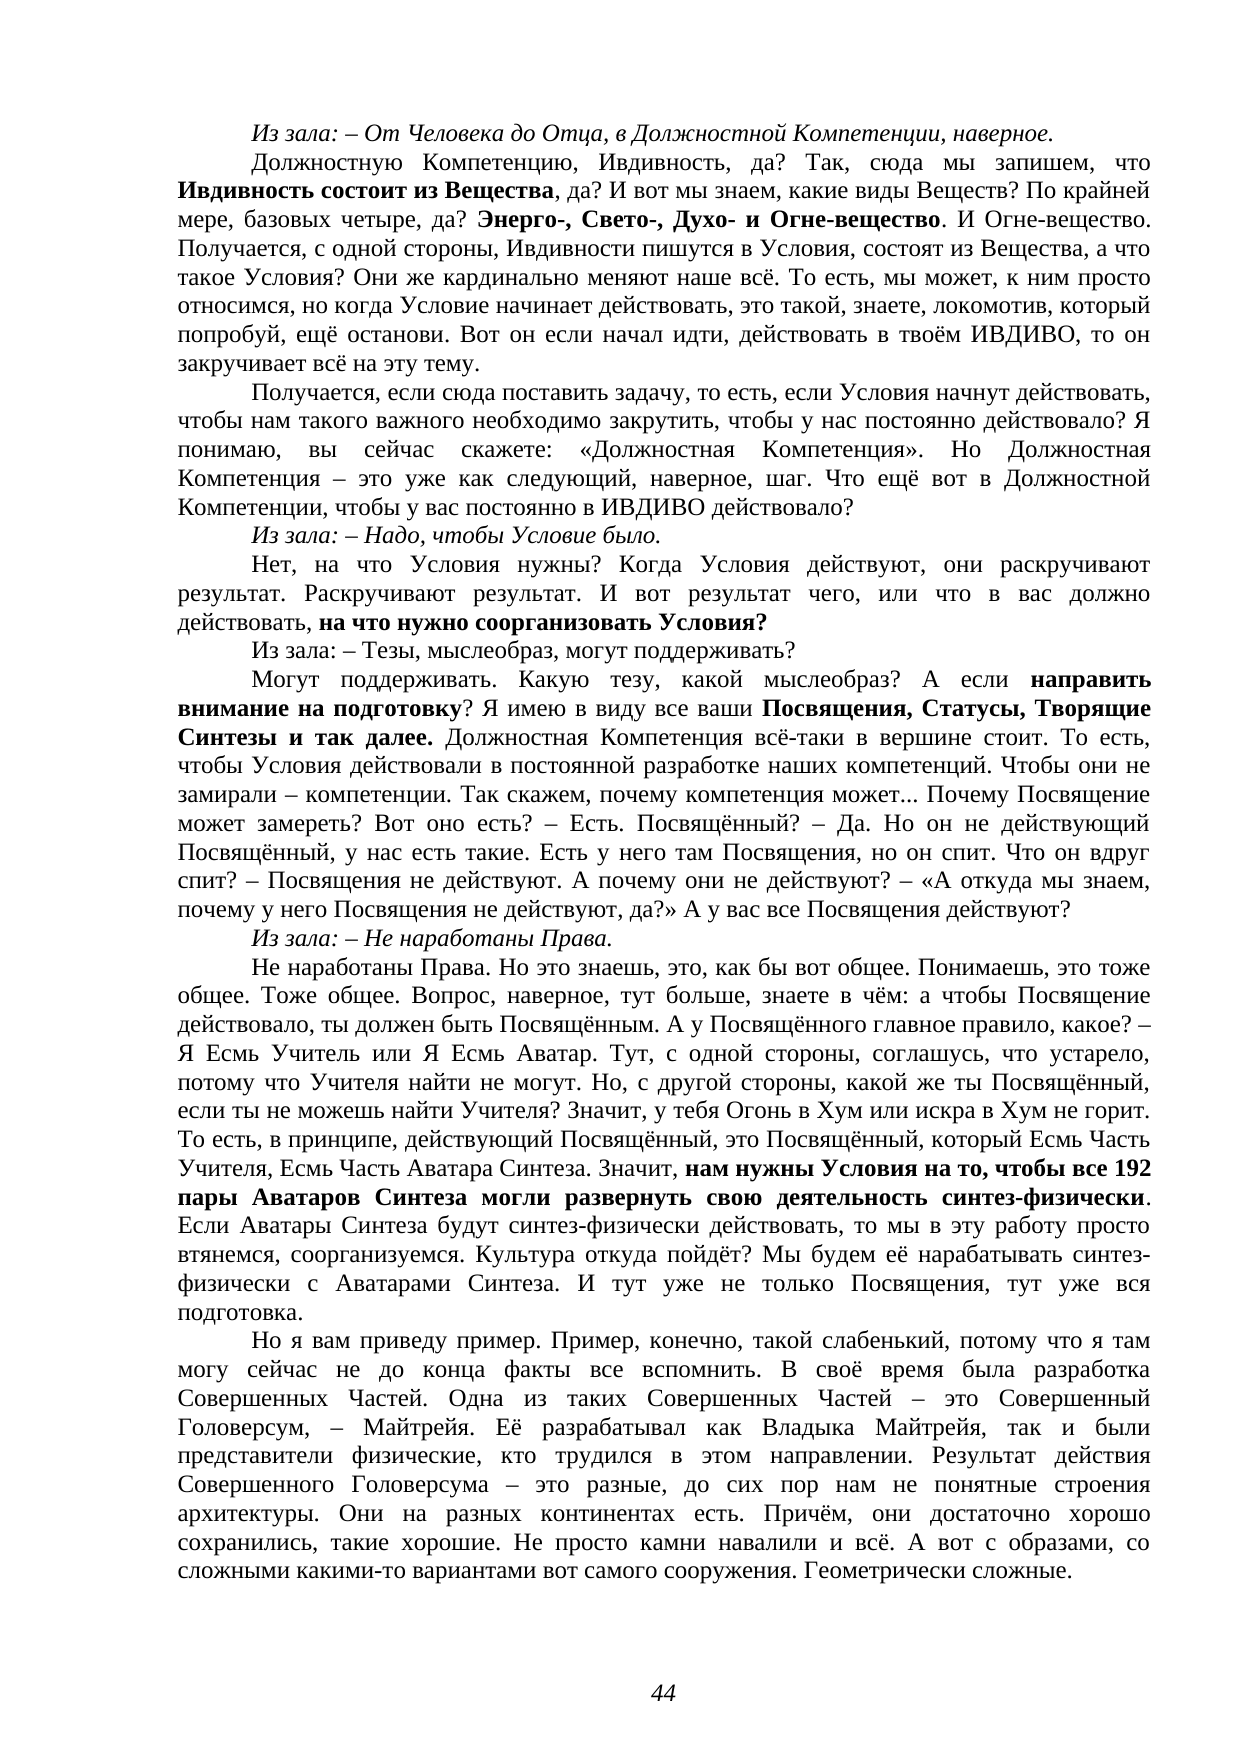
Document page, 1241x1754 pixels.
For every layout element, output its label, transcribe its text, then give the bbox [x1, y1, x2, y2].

text Должностную Компетенцию, Ивдивность, да? Так, сюда мы запишем, что Ивдивность состоит из Вещества, да? И вот мы знаем, какие виды Веществ? По крайней мере, базовых четыре, да? Энерго-, Свето-, Духо- и Огне-вещество. И Огне-вещество. Получается, с одной стороны, Ивдивности пишутся в Условия, состоят из Вещества, а что такое Условия? Они же кардинально меняют наше всё. То есть, мы может, к ним просто относимся, но когда Условие начинает действовать, это такой, знаете, локомотив, который попробуй, ещё останови. Вот он если начал идти, действовать в твоём ИВДИВО, то он закручивает всё на эту тему. [177, 147, 1152, 377]
text Получается, если сюда поставить задачу, то есть, если Условия начнут действовать, чтобы нам такого важного необходимо закрутить, чтобы у нас постоянно действовало? Я понимаю, вы сейчас скажете: «Должностная Компетенция». Но Должностная Компетенция – это уже как следующий, наверное, шаг. Что ещё вот в Должностной Компетенции, чтобы у вас постоянно в ИВДИВО действовало? [177, 377, 1152, 521]
text Из зала: – Не наработаны Права. [177, 923, 1152, 952]
text Могут поддерживать. Какую тезу, какой мыслеобраз? А если направить внимание на подготовку? Я имею в виду все ваши Посвящения, Статусы, Творящие Синтезы и так далее. Должностная Компетенция всё-таки в вершине стоит. То есть, чтобы Условия действовали в постоянной разработке наших компетенций. Чтобы они не замирали – компетенции. Так скажем, почему компетенция может... Почему Посвящение может замереть? Вот оно есть? – Есть. Посвящённый? – Да. Но он не действующий Посвящённый, у нас есть такие. Есть у него там Посвящения, но он спит. Что он вдруг спит? – Посвящения не действуют. А почему они не действуют? – «А откуда мы знаем, почему у него Посвящения не действуют, да?» А у вас все Посвящения действуют? [177, 664, 1152, 923]
text Из зала: – От Человека до Отца, в Должностной Компетенции, наверное. [177, 118, 1152, 147]
text Из зала: – Надо, чтобы Условие было. [177, 521, 1152, 549]
text Не наработаны Права. Но это знаешь, это, как бы вот общее. Понимаешь, это тоже общее. Тоже общее. Вопрос, наверное, тут больше, знаете в чём: а чтобы Посвящение действовало, ты должен быть Посвящённым. А у Посвящённого главное правило, какое? – Я Есмь Учитель или Я Есмь Аватар. Тут, с одной стороны, соглашусь, что устарело, потому что Учителя найти не могут. Но, с другой стороны, какой же ты Посвящённый, если ты не можешь найти Учителя? Значит, у тебя Огонь в Хум или искра в Хум не горит. То есть, в принципе, действующий Посвящённый, это Посвящённый, который Есмь Часть Учителя, Есмь Часть Аватара Синтеза. Значит, нам нужны Условия на то, чтобы все 192 пары Аватаров Синтеза могли развернуть свою деятельность синтез-физически. Если Аватары Синтеза будут синтез-физически действовать, то мы в эту работу просто втянемся, соорганизуемся. Культура откуда пойдёт? Мы будем её нарабатывать синтез-физически с Аватарами Синтеза. И тут уже не только Посвящения, тут уже вся подготовка. [177, 952, 1152, 1326]
text Из зала: – Тезы, мыслеобраз, могут поддерживать? [177, 636, 1152, 664]
text Но я вам приведу пример. Пример, конечно, такой слабенький, потому что я там могу сейчас не до конца факты все вспомнить. В своё время была разработка Совершенных Частей. Одна из таких Совершенных Частей – это Совершенный Головерсум, – Майтрейя. Её разрабатывал как Владыка Майтрейя, так и были представители физические, кто трудился в этом направлении. Результат действия Совершенного Головерсума – это разные, до сих пор нам не понятные строения архитектуры. Они на разных континентах есть. Причём, они достаточно хорошо сохранились, такие хорошие. Не просто камни навалили и всё. А вот с образами, со сложными какими-то вариантами вот самого сооружения. Геометрически сложные. [177, 1326, 1152, 1584]
text Нет, на что Условия нужны? Когда Условия действуют, они раскручивают результат. Раскручивают результат. И вот результат чего, или что в вас должно действовать, на что нужно соорганизовать Условия? [177, 549, 1152, 636]
